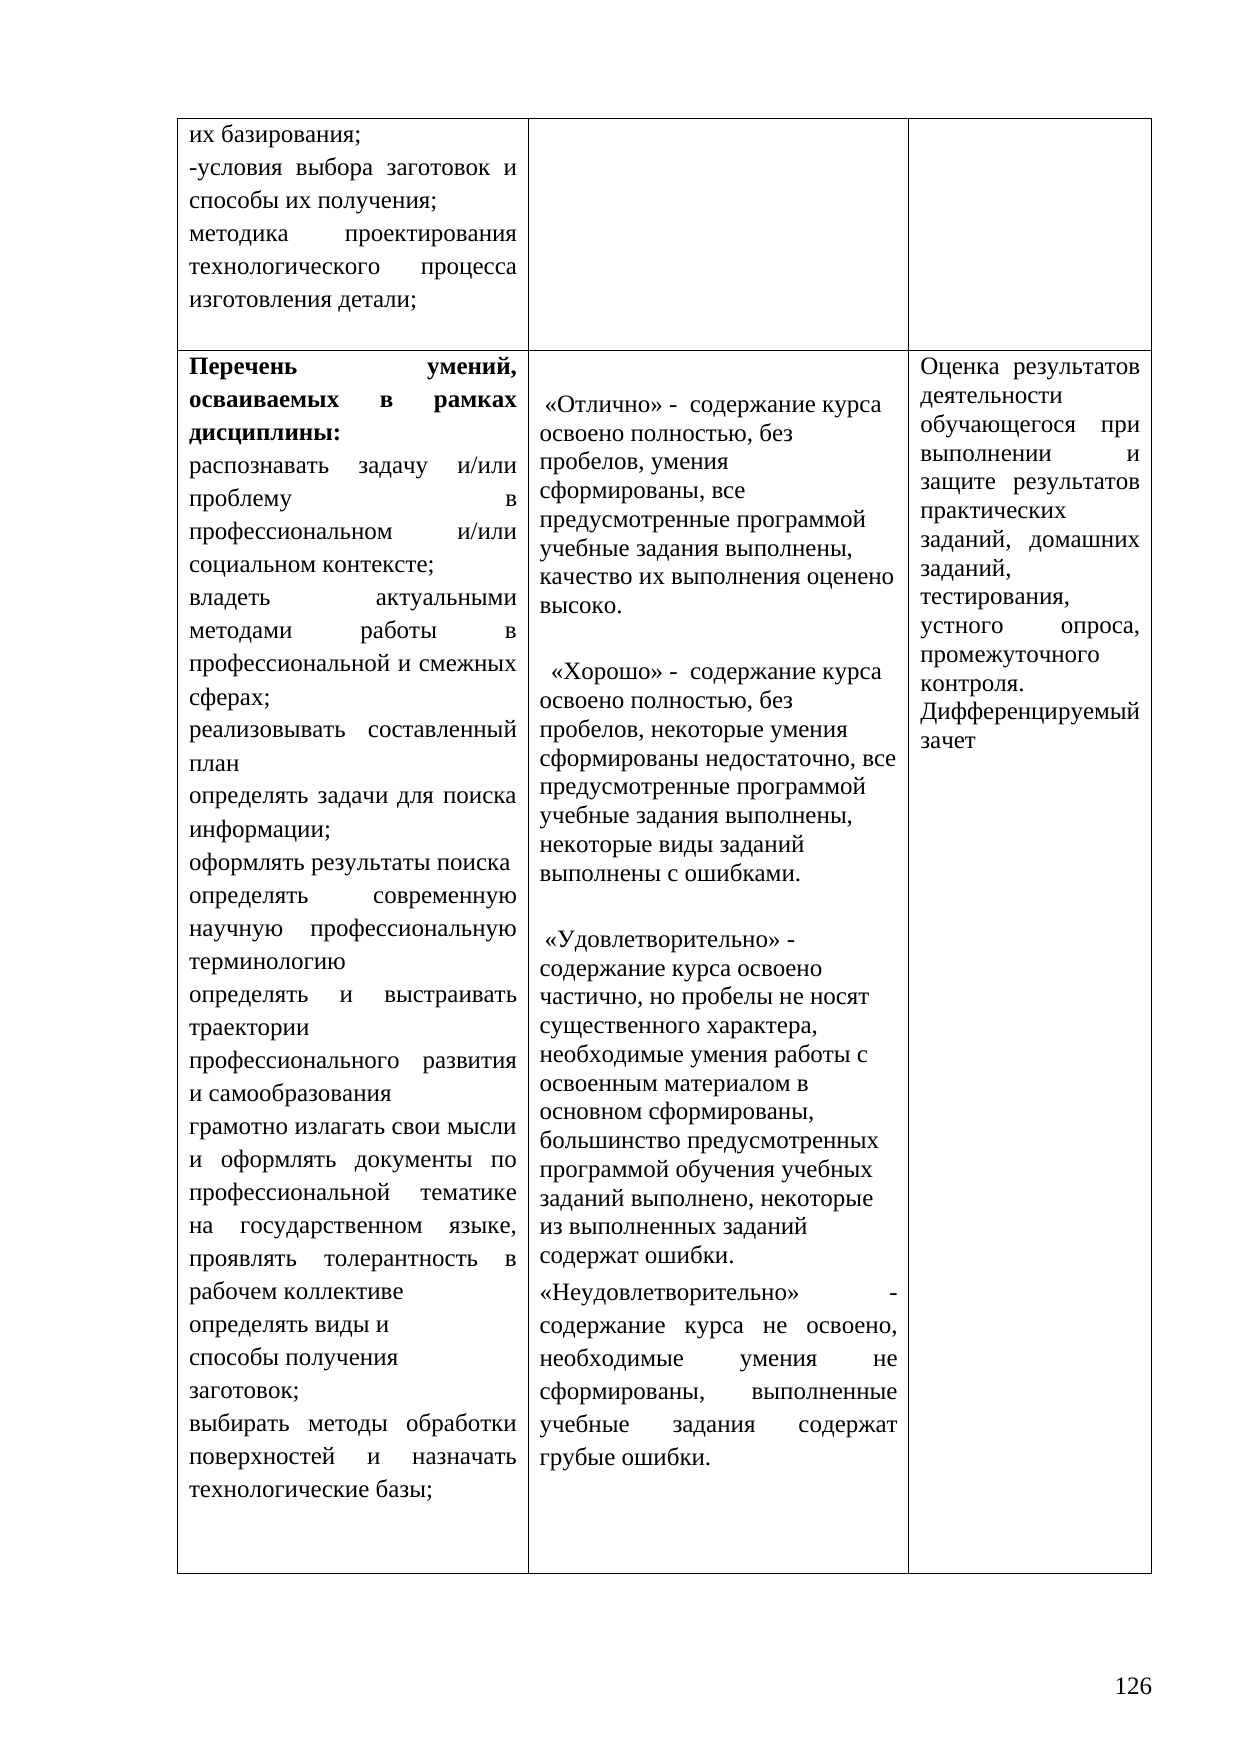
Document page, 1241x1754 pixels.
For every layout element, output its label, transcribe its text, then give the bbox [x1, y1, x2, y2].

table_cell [529, 119, 908, 350]
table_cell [909, 119, 1151, 350]
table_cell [178, 119, 528, 350]
table_cell Перечень умений, осваиваемых в рамках дисциплины: распознавать задачу и/или проблему в профессиональном и/или социальном контексте; владеть актуальными методами работы в профессиональной и смежных сферах; реализовывать составленный план определять задачи для поиска информации; оформлять результаты поиска определять современную научную профессиональную терминологию определять и выстраивать траектории профессионального развития и самообразования грамотно излагать свои мысли и оформлять документы по профессиональной тематике на государственном языке, проявлять толерантность в рабочем коллективе определять виды и способы получения заготовок; выбирать методы обработки поверхностей и назначать технологические базы; [178, 351, 528, 1573]
